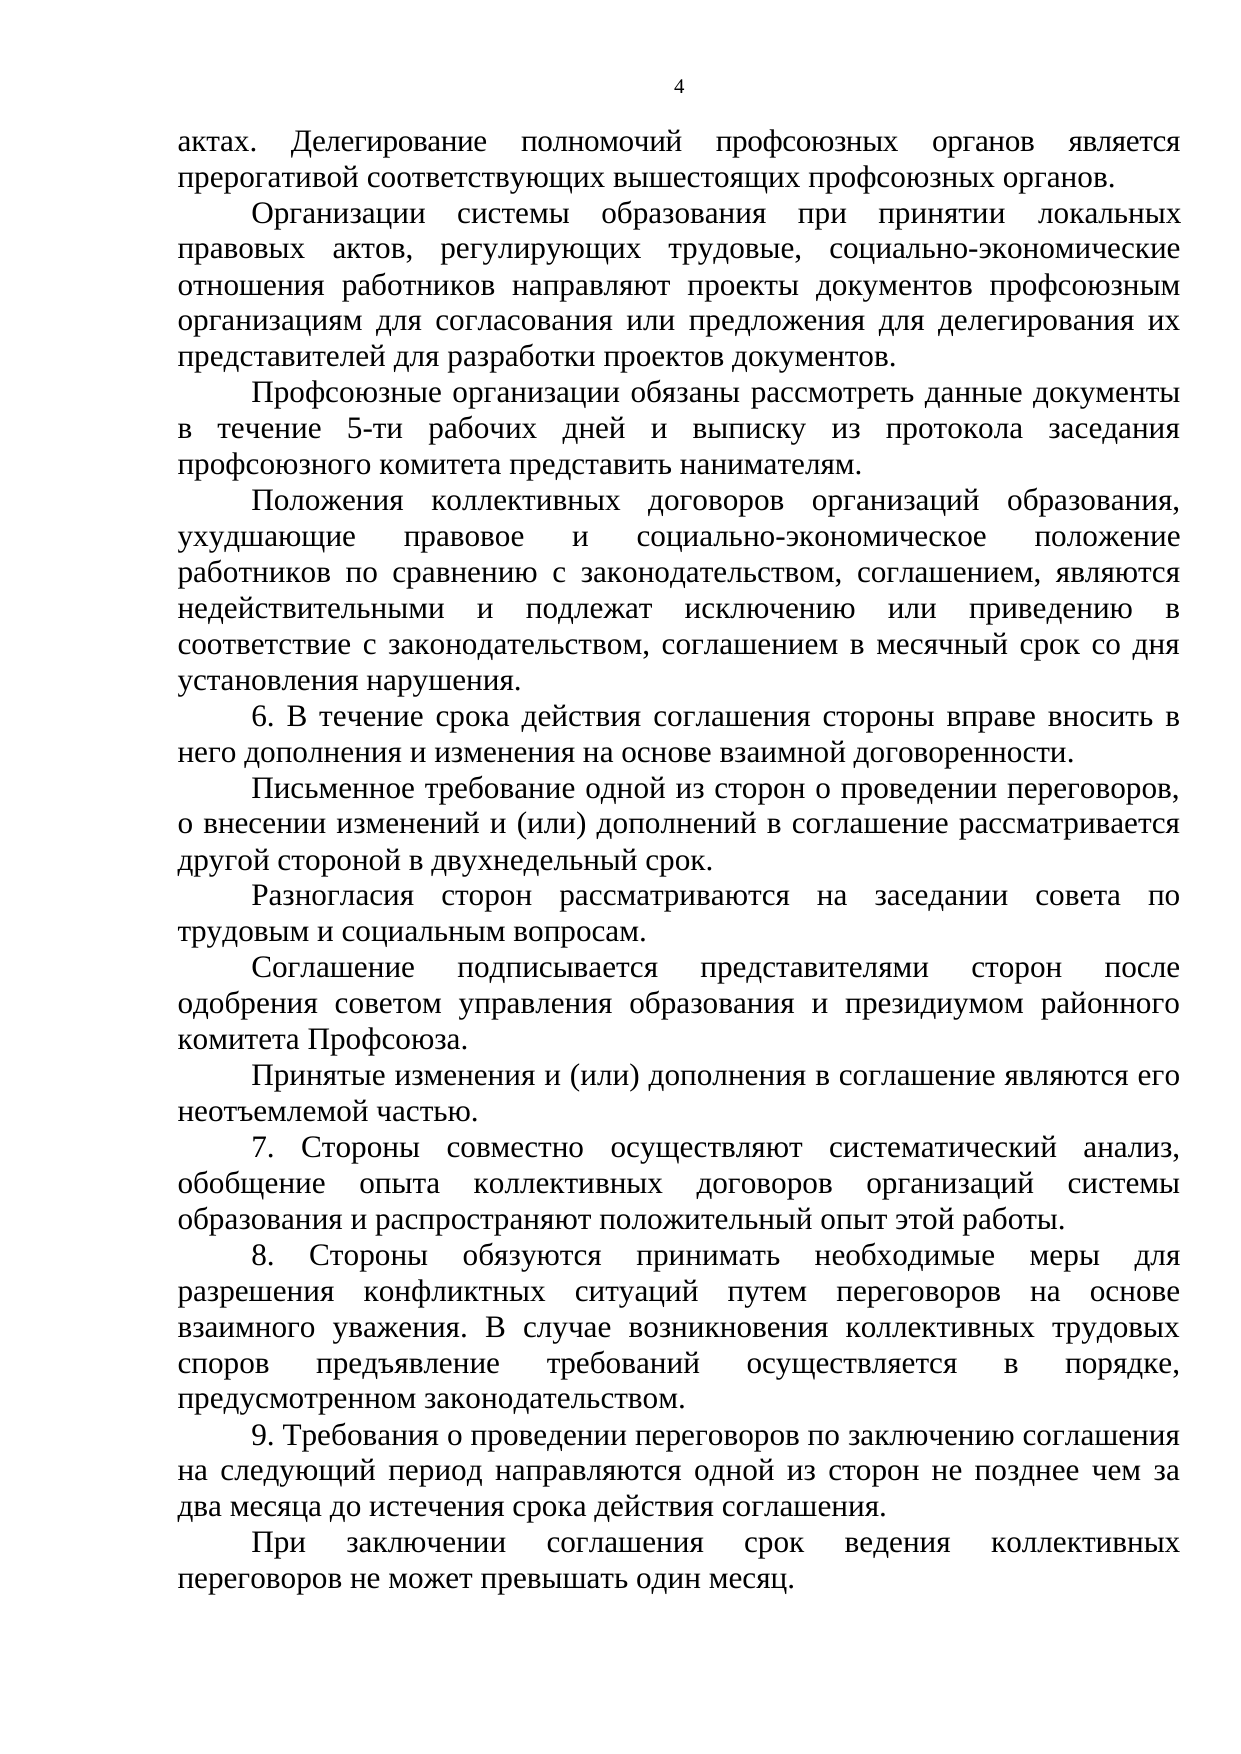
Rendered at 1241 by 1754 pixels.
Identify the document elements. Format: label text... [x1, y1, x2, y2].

text Письменное требование одной из сторон о проведении переговоров, о внесении изменений и (или) дополнений в соглашение рассматривается другой стороной в двухнедельный срок. [177, 769, 1181, 877]
text Положения коллективных договоров организаций образования, ухудшающие правовое и социально-экономическое положение работников по сравнению с законодательством, соглашением, являются недействительными и подлежат исключению или приведению в соответствие с законодательством, соглашением в месячный срок со дня установления нарушения. [177, 481, 1181, 697]
text Профсоюзные организации обязаны рассмотреть данные документы в течение 5-ти рабочих дней и выписку из протокола заседания профсоюзного комитета представить нанимателям. [177, 373, 1181, 481]
text Организации системы образования при принятии локальных правовых актов, регулирующих трудовые, социально-экономические отношения работников направляют проекты документов профсоюзным организациям для согласования или предложения для делегирования их представителей для разработки проектов документов. [177, 194, 1181, 373]
text Разногласия сторон рассматриваются на заседании совета по трудовым и социальным вопросам. [177, 877, 1181, 948]
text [177, 122, 1181, 194]
text При заключении соглашения срок ведения коллективных переговоров не может превышать один месяц. [177, 1523, 1181, 1595]
text Соглашение подписывается представителями сторон после одобрения советом управления образования и президиумом районного комитета Профсоюза. [177, 948, 1181, 1056]
text 7. Стороны совместно осуществляют систематический анализ, обобщение опыта коллективных договоров организаций системы образования и распространяют положительный опыт этой работы. [177, 1128, 1181, 1236]
text 9. Требования о проведении переговоров по заключению соглашения на следующий период направляются одной из сторон не позднее чем за два месяца до истечения срока действия соглашения. [177, 1416, 1181, 1523]
text 6. В течение срока действия соглашения стороны вправе вносить в него дополнения и изменения на основе взаимной договоренности. [177, 697, 1181, 769]
text Принятые изменения и (или) дополнения в соглашение являются его неотъемлемой частью. [177, 1056, 1181, 1128]
text 8. Стороны обязуются принимать необходимые меры для разрешения конфликтных ситуаций путем переговоров на основе взаимного уважения. В случае возникновения коллективных трудовых споров предъявление требований осуществляется в порядке, предусмотренном законодательством. [177, 1236, 1181, 1416]
